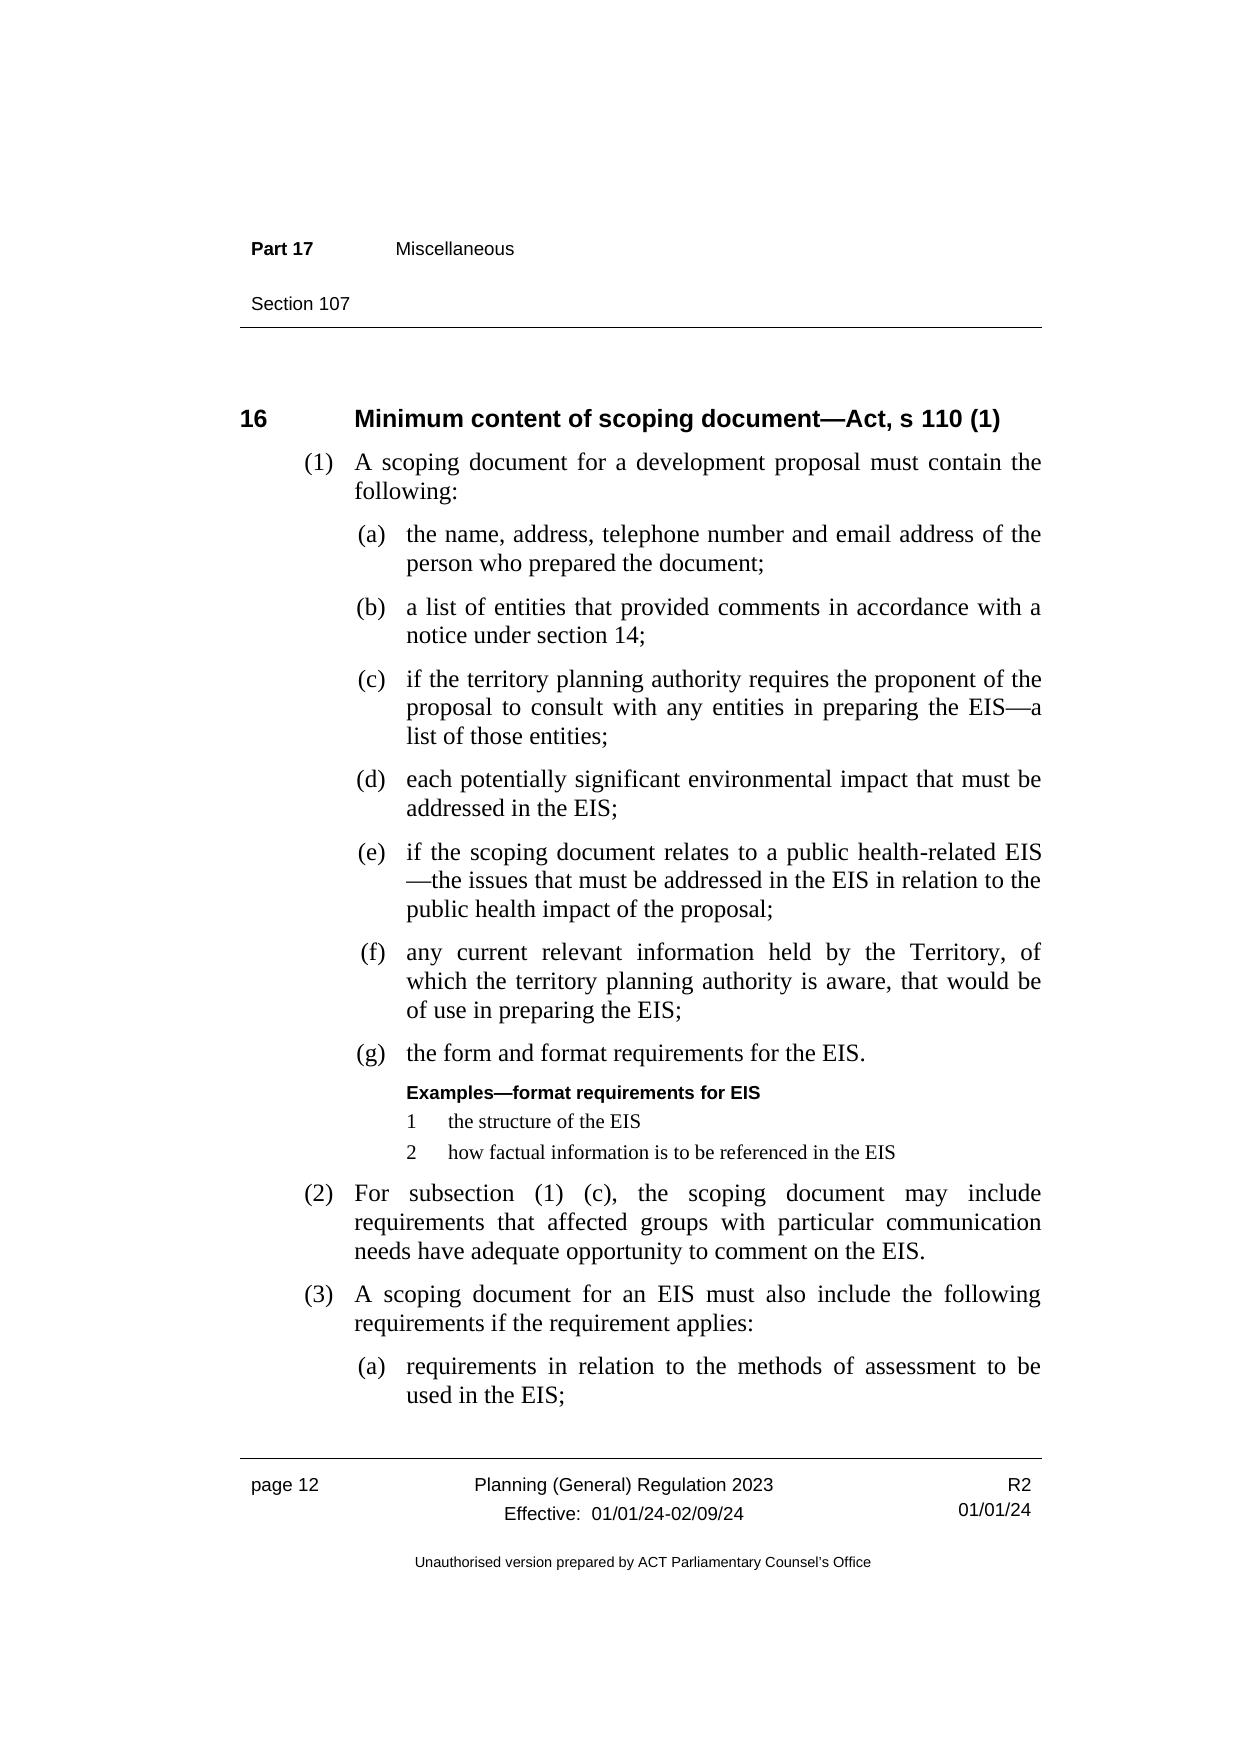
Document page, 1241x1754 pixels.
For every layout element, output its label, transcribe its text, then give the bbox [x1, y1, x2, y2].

text (1) A scoping document for a development proposal must contain the following: [239, 447, 1042, 505]
text (c) if the territory planning authority requires the proponent of the proposal to consult with any entities in preparing the EIS—a list of those entities; [239, 664, 1042, 750]
text (e) if the scoping document relates to a public health‑related EIS—the issues that must be addressed in the EIS in relation to the public health impact of the proposal; [239, 837, 1042, 923]
text (b) a list of entities that provided comments in accordance with a notice under section 14; [239, 592, 1042, 649]
text (2) For subsection (1) (c), the scoping document may include requirements that affected groups with particular communication needs have adequate opportunity to comment on the EIS. [239, 1178, 1042, 1265]
text (a) the name, address, telephone number and email address of the person who prepared the document; [239, 519, 1042, 577]
text 1 the structure of the EIS [406, 1109, 1042, 1133]
text 16 Minimum content of scoping document—Act, s 110 (1) [239, 404, 1042, 433]
text Examples—format requirements for EIS [406, 1082, 1042, 1103]
text (d) each potentially significant environmental impact that must be addressed in the EIS; [239, 764, 1042, 822]
text (g) the form and format requirements for the EIS. [239, 1038, 1042, 1067]
text (f) any current relevant information held by the Territory, of which the territory planning authority is aware, that would be of use in preparing the EIS; [239, 937, 1042, 1024]
text (3) A scoping document for an EIS must also include the following requirements if the requirement applies: [239, 1279, 1042, 1337]
text (a) requirements in relation to the methods of assessment to be used in the EIS; [239, 1351, 1042, 1409]
text 2 how factual information is to be referenced in the EIS [406, 1140, 1042, 1164]
